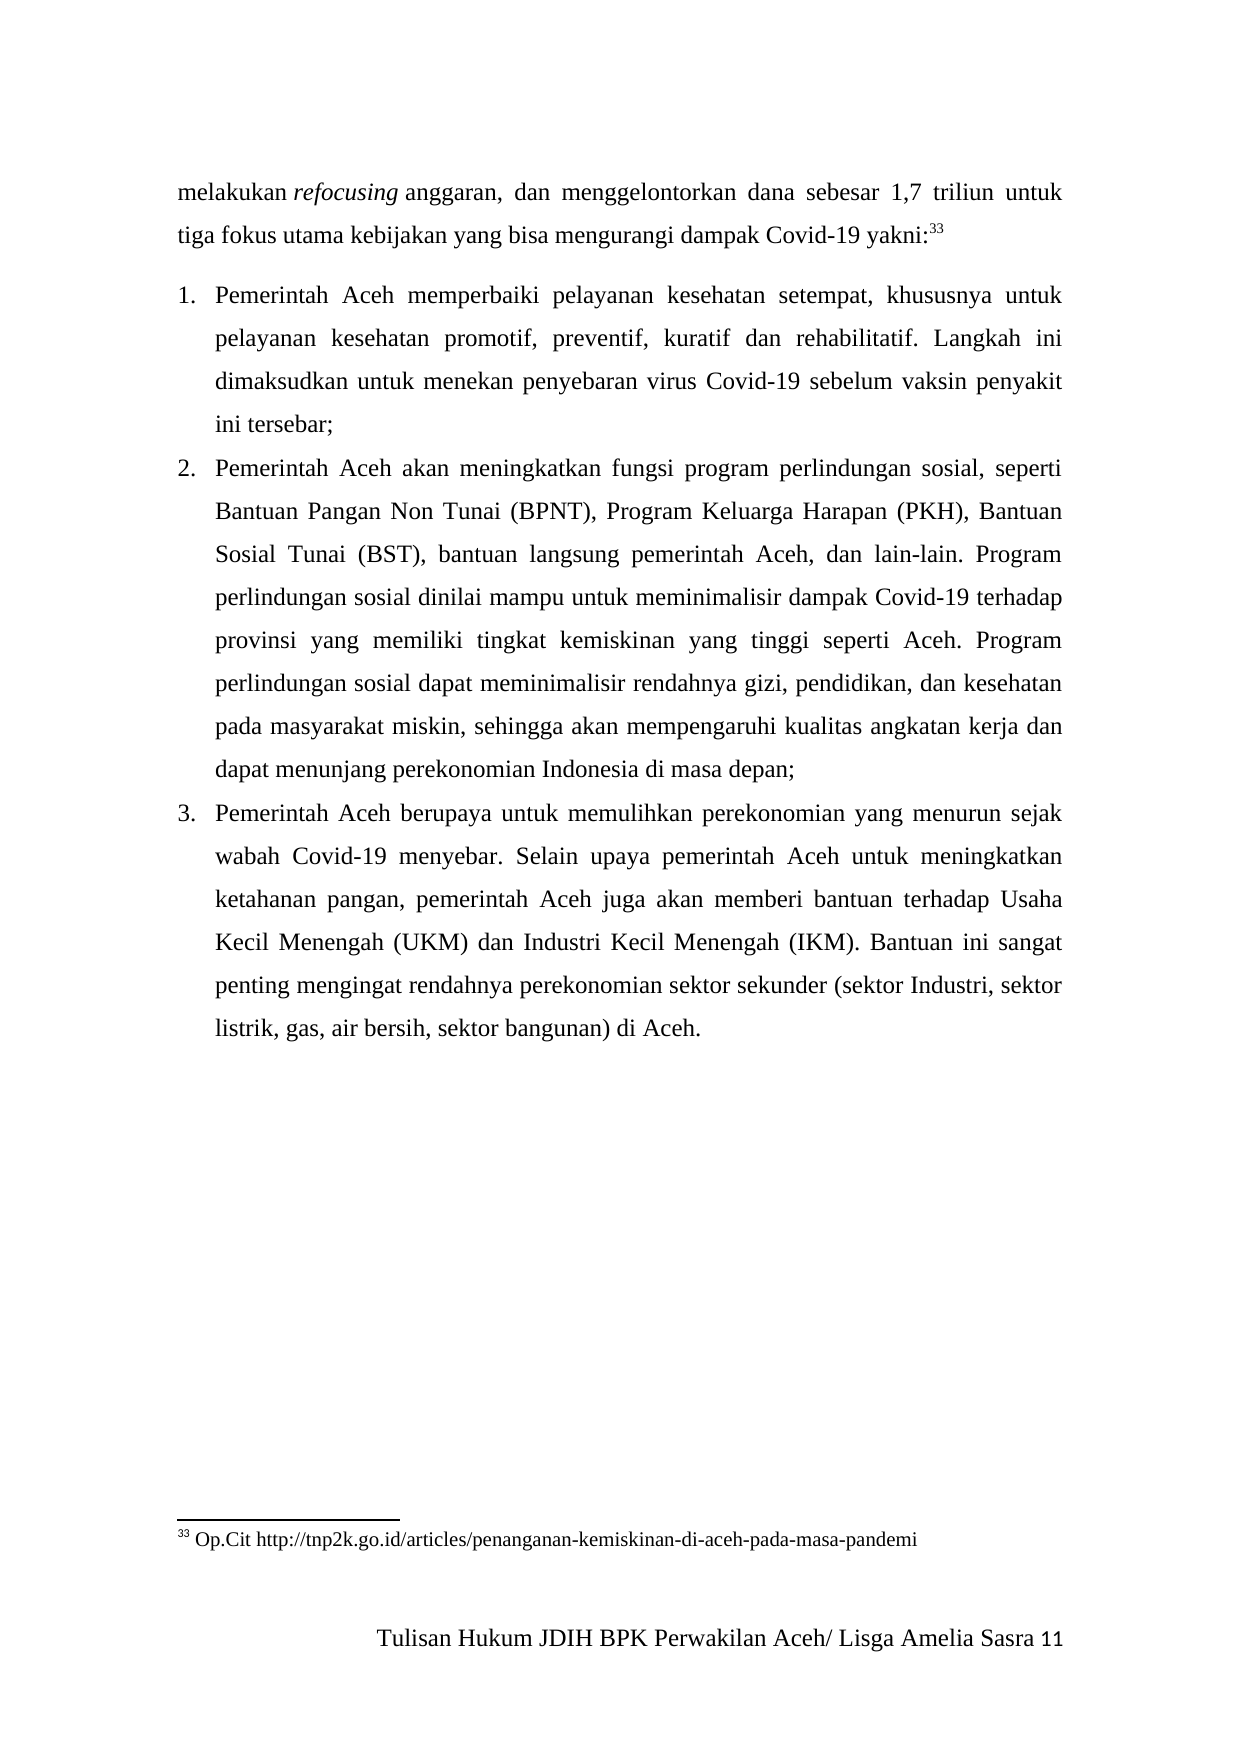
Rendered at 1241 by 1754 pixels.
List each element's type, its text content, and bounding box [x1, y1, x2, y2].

list Pemerintah Aceh berupaya untuk memulihkan perekonomian yang menurun sejak wabah Covid-19 menyebar. Selain upaya pemerintah Aceh untuk meningkatkan ketahanan pangan, pemerintah Aceh juga akan memberi bantuan terhadap Usaha Kecil Menengah (UKM) dan Industri Kecil Menengah (IKM). Bantuan ini sangat penting mengingat rendahnya perekonomian sektor sekunder (sektor Industri, sektor listrik, gas, air bersih, sektor bangunan) di Aceh. [177, 798, 1063, 1042]
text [177, 177, 1063, 249]
list Pemerintah Aceh akan meningkatkan fungsi program perlindungan sosial, seperti Bantuan Pangan Non Tunai (BPNT), Program Keluarga Harapan (PKH), Bantuan Sosial Tunai (BST), bantuan langsung pemerintah Aceh, dan lain-lain. Program perlindungan sosial dinilai mampu untuk meminimalisir dampak Covid-19 terhadap provinsi yang memiliki tingkat kemiskinan yang tinggi seperti Aceh. Program perlindungan sosial dapat meminimalisir rendahnya gizi, pendidikan, dan kesehatan pada masyarakat miskin, sehingga akan mempengaruhi kualitas angkatan kerja dan dapat menunjang perekonomian Indonesia di masa depan; [177, 453, 1063, 783]
list Pemerintah Aceh memperbaiki pelayanan kesehatan setempat, khususnya untuk pelayanan kesehatan promotif, preventif, kuratif dan rehabilitatif. Langkah ini dimaksudkan untuk menekan penyebaran virus Covid-19 sebelum vaksin penyakit ini tersebar; [177, 280, 1063, 438]
